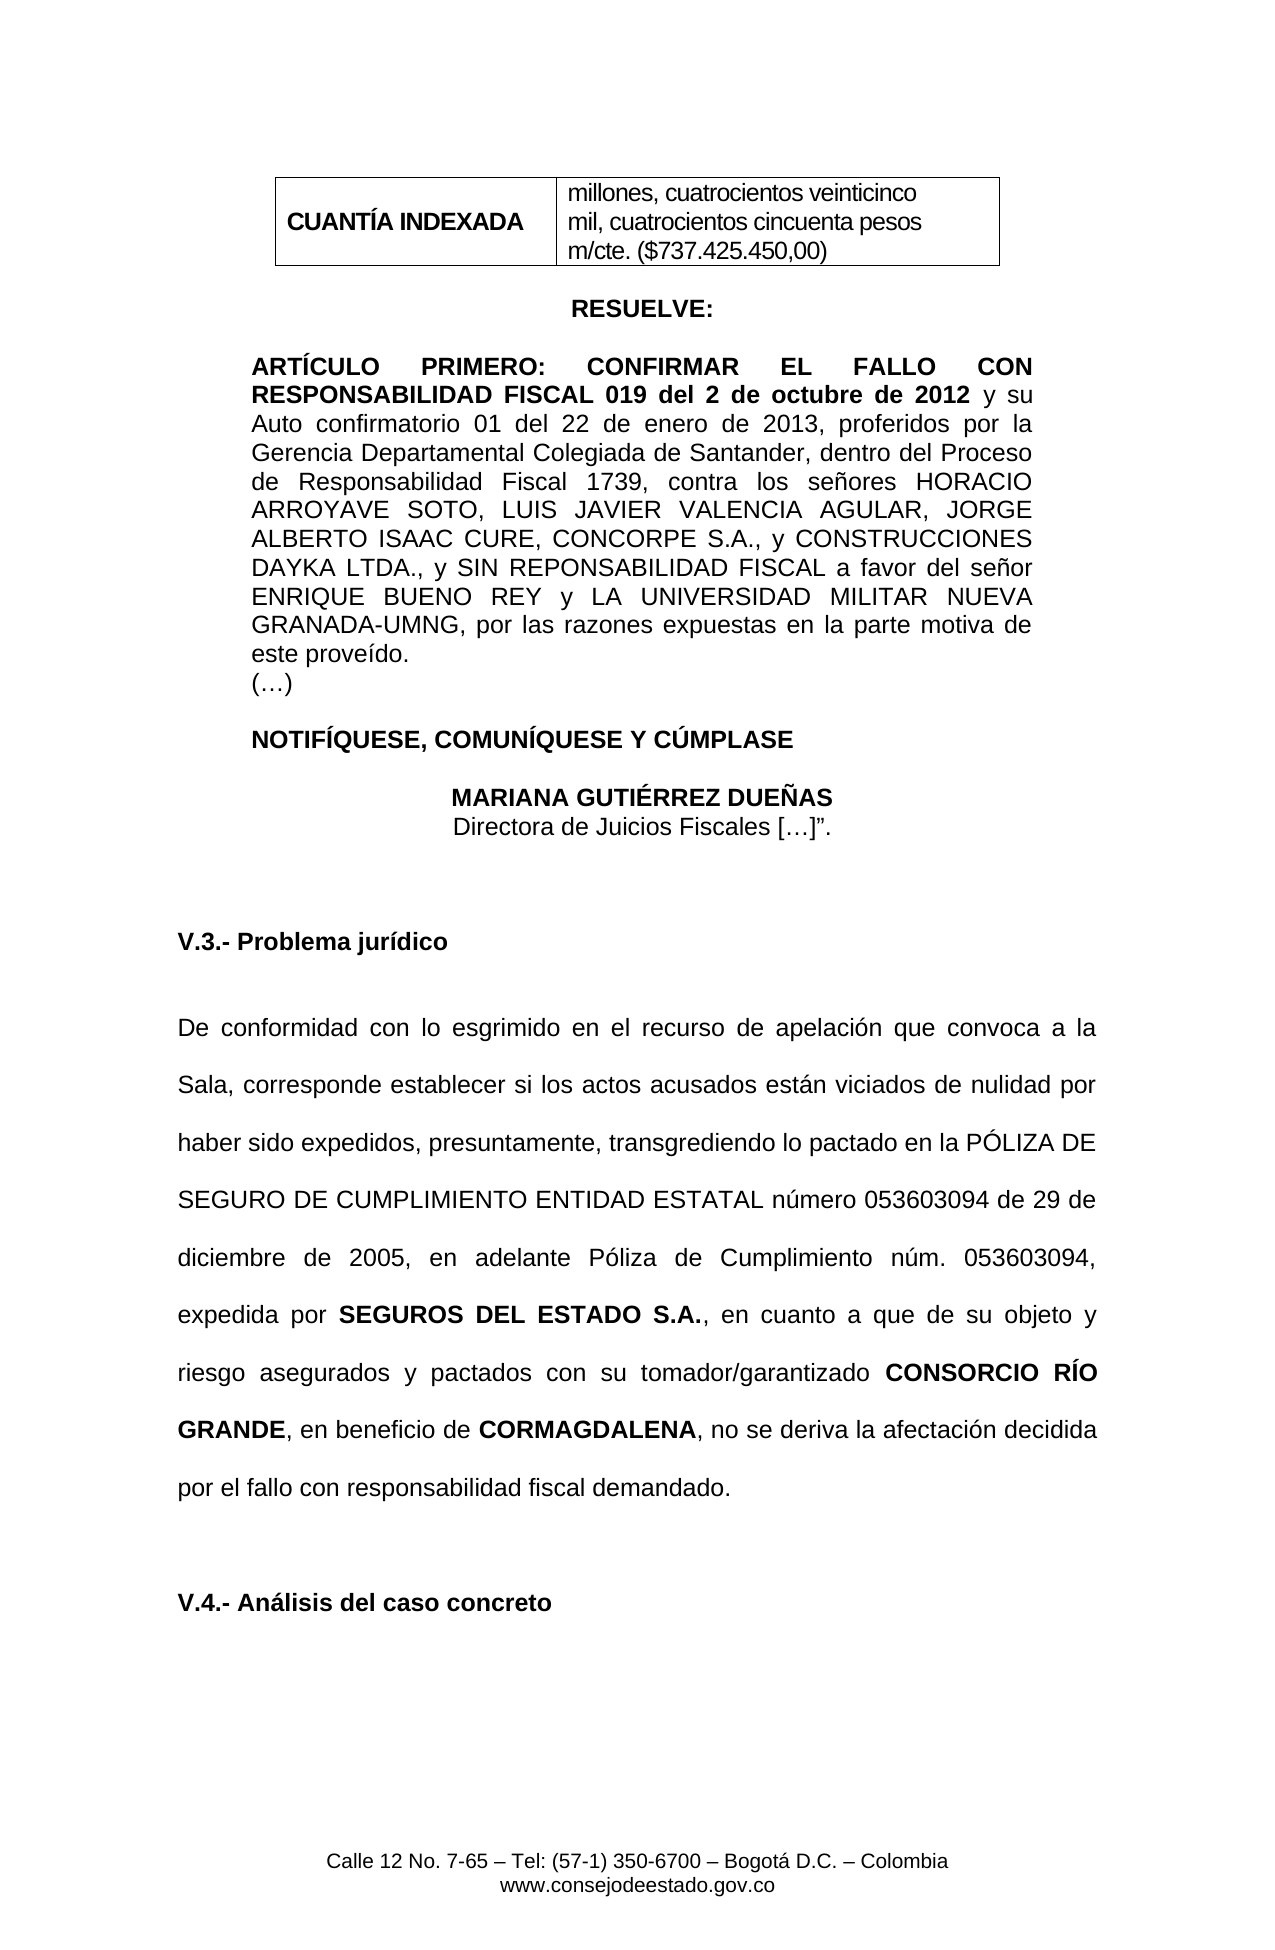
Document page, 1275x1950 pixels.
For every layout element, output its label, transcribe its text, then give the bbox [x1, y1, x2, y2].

text NOTIFÍQUESE, COMUNÍQUESE Y CÚMPLASE [251, 726, 1033, 754]
text ARTÍCULO PRIMERO: CONFIRMAR EL FALLO CON RESPONSABILIDAD FISCAL 019 del 2 de octubre de 2012 y su Auto confirmatorio 01 del 22 de enero de 2013, proferidos por la Gerencia Departamental Colegiada de Santander, dentro del Proceso de Responsabilidad Fiscal 1739, contra los señores HORACIO ARROYAVE SOTO, LUIS JAVIER VALENCIA AGULAR, JORGE ALBERTO ISAAC CURE, CONCORPE S.A., y CONSTRUCCIONES DAYKA LTDA., y SIN REPONSABILIDAD FISCAL a favor del señor ENRIQUE BUENO REY y LA UNIVERSIDAD MILITAR NUEVA GRANADA-UMNG, por las razones expuestas en la parte motiva de este proveído. [251, 352, 1033, 668]
text V.4.- Análisis del caso concreto [177, 1588, 1098, 1617]
text V.3.- Problema jurídico [177, 927, 1098, 956]
text De conformidad con lo esgrimido en el recurso de apelación que convoca a la Sala, corresponde establecer si los actos acusados están viciados de nulidad por haber sido expedidos, presuntamente, transgrediendo lo pactado en la PÓLIZA DE SEGURO DE CUMPLIMIENTO ENTIDAD ESTATAL número 053603094 de 29 de diciembre de 2005, en adelante Póliza de Cumplimiento núm. 053603094, expedida por SEGUROS DEL ESTADO S.A., en cuanto a que de su objeto y riesgo asegurados y pactados con su tomador/garantizado CONSORCIO RÍO GRANDE, en beneficio de CORMAGDALENA, no se deriva la afectación decidida por el fallo con responsabilidad fiscal demandado. [177, 1013, 1098, 1502]
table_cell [557, 178, 999, 264]
text MARIANA GUTIÉRREZ DUEÑAS [251, 783, 1033, 812]
text Directora de Juicios Fiscales […]”. [251, 812, 1033, 841]
table_cell CUANTÍA INDEXADA [276, 178, 556, 264]
text RESUELVE: [251, 294, 1033, 323]
text (…) [251, 668, 1033, 697]
